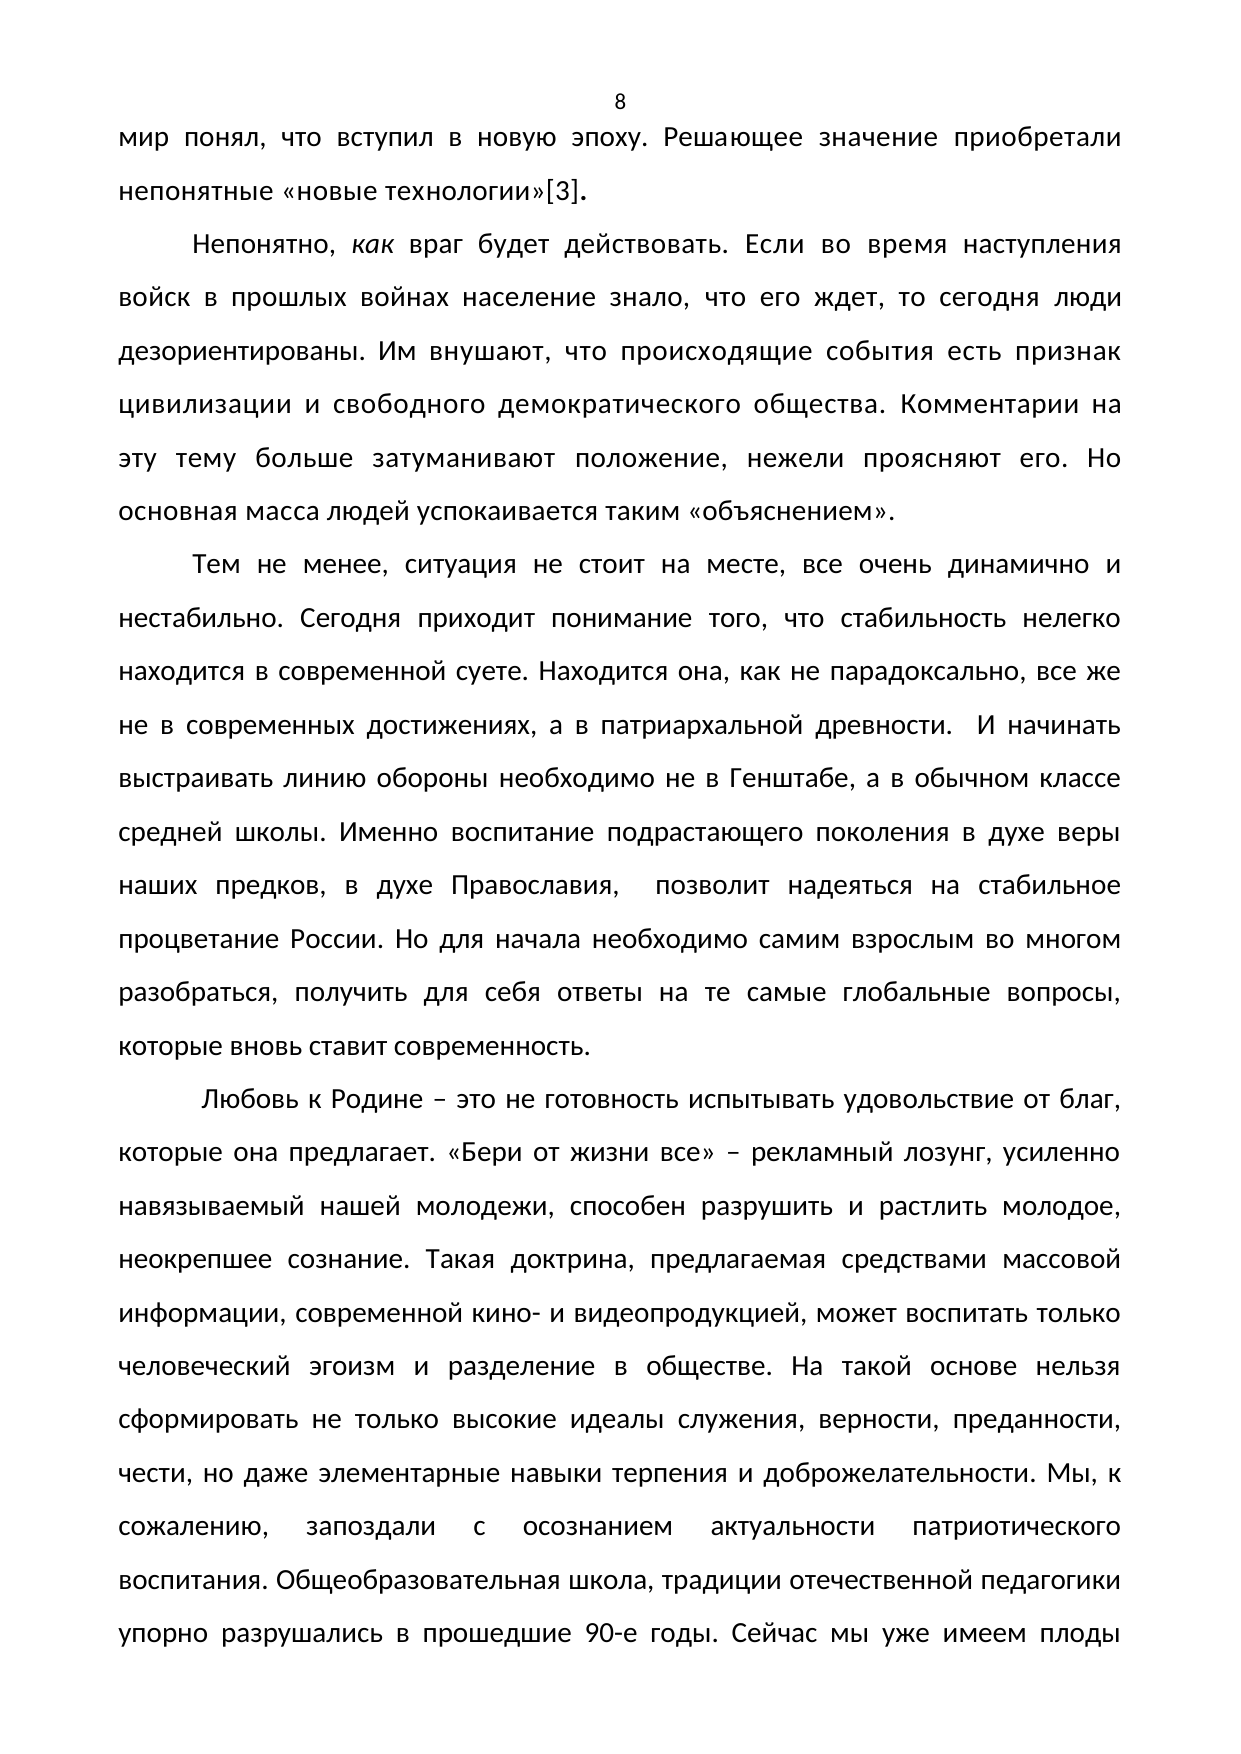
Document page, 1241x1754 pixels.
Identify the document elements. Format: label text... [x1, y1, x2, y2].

text Тем не менее, ситуация не стоит на месте, все очень динамично и нестабильно. Сегодня приходит понимание того, что стабильность нелегко находится в современной суете. Находится она, как не парадоксально, все же не в современных достижениях, а в патриархальной древности. И начинать выстраивать линию обороны необходимо не в Генштабе, а в обычном классе средней школы. Именно воспитание подрастающего поколения в духе веры наших предков, в духе Православия, позволит надеяться на стабильное процветание России. Но для начала необходимо самим взрослым во многом разобраться, получить для себя ответы на те самые глобальные вопросы, которые вновь ставит современность. [118, 546, 1122, 1062]
text Непонятно, как враг будет действовать. Если во время наступления войск в прошлых войнах население знало, что его ждет, то сегодня люди дезориентированы. Им внушают, что происходящие события есть признак цивилизации и свободного демократического общества. Комментарии на эту тему больше затуманивают положение, нежели проясняют его. Но основная масса людей успокаивается таким «объяснением». [118, 225, 1122, 528]
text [118, 118, 1122, 207]
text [118, 1080, 1122, 1650]
